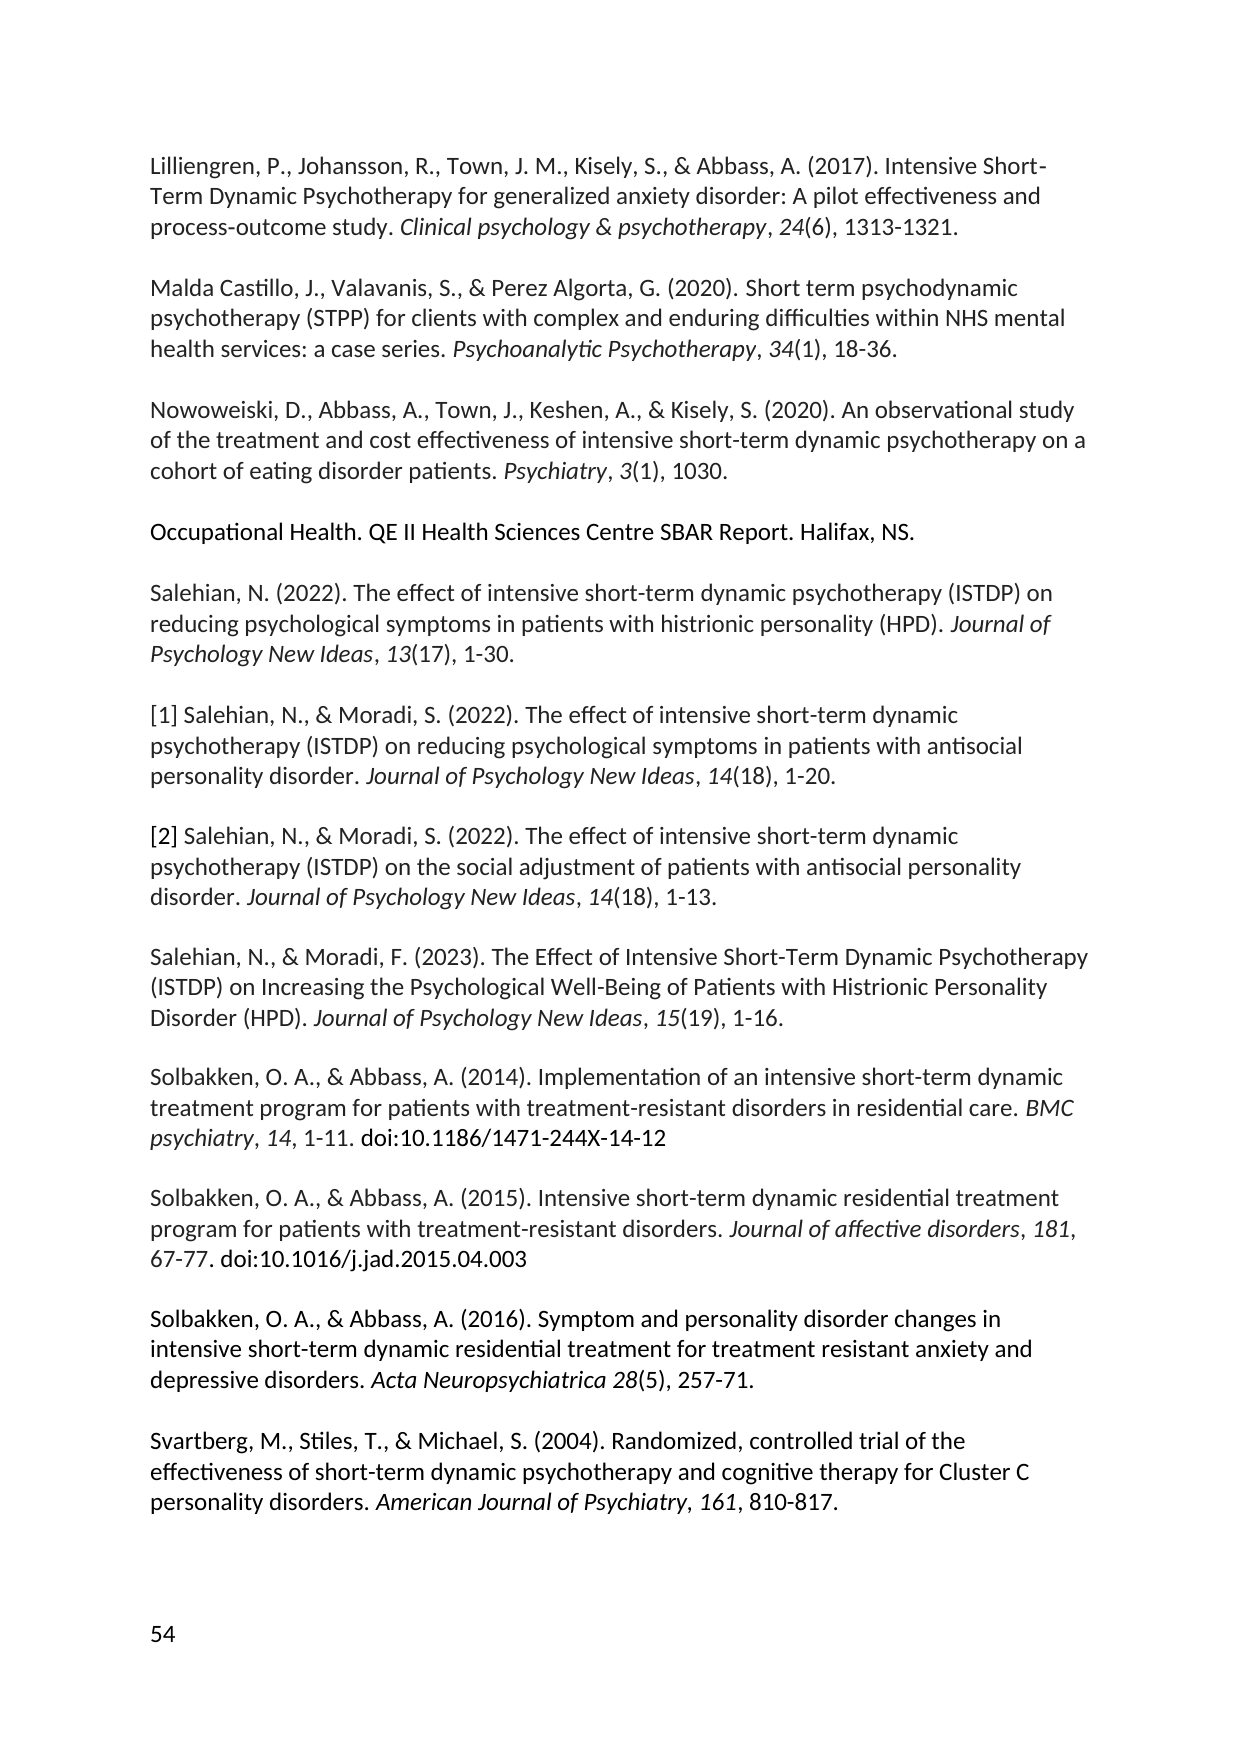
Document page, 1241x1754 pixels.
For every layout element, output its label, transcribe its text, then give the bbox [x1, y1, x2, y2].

text Solbakken, O. A., & Abbass, A. (2016). Symptom and personality disorder changes in intensive short-term dynamic residential treatment for treatment resistant anxiety and depressive disorders. Acta Neuropsychiatrica 28(5), 257-71. [150, 1303, 1090, 1394]
text Nowoweiski, D., Abbass, A., Town, J., Keshen, A., & Kisely, S. (2020). An observational study of the treatment and cost effectiveness of intensive short-term dynamic psychotherapy on a cohort of eating disorder patients. Psychiatry, 3(1), 1030. [728, 394, 1090, 486]
text [2] Salehian, N., & Moradi, S. (2022). The effect of intensive short-term dynamic psychotherapy (ISTDP) on the social adjustment of patients with antisocial personality disorder. Journal of Psychology New Ideas, 14(18), 1-13. [717, 820, 1090, 912]
text Salehian, N., & Moradi, F. (2023). The Effect of Intensive Short-Term Dynamic Psychotherapy (ISTDP) on Increasing the Psychological Well-Being of Patients with Histrionic Personality Disorder (HPD). Journal of Psychology New Ideas, 15(19), 1-16. [784, 941, 1090, 1032]
text [1] Salehian, N., & Moradi, S. (2022). The effect of intensive short-term dynamic psychotherapy (ISTDP) on reducing psychological symptoms in patients with antisocial personality disorder. Journal of Psychology New Ideas, 14(18), 1-20. [836, 699, 1090, 791]
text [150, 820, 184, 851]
text Solbakken, O. A., & Abbass, A. (2014). Implementation of an intensive short-term dynamic treatment program for patients with treatment-resistant disorders in residential care. BMC psychiatry, 14, 1-11. doi:10.1186/1471-244X-14-12 [361, 1062, 1090, 1153]
text Malda Castillo, J., Valavanis, S., & Perez Algorta, G. (2020). Short term psychodynamic psychotherapy (STPP) for clients with complex and enduring difficulties within NHS mental health services: a case series. Psychoanalytic Psychotherapy, 34(1), 18-36. [898, 272, 1090, 364]
text Occupational Health. QE II Health Sciences Centre SBAR Report. Halifax, NS. [150, 516, 1090, 547]
text Salehian, N. (2022). The effect of intensive short-term dynamic psychotherapy (ISTDP) on reducing psychological symptoms in patients with histrionic personality (HPD). Journal of Psychology New Ideas, 13(17), 1-30. [515, 577, 1090, 669]
text Svartberg, M., Stiles, T., & Michael, S. (2004). Randomized, controlled trial of the effectiveness of short-term dynamic psychotherapy and cognitive therapy for Cluster C personality disorders. American Journal of Psychiatry, 161, 810-817. [150, 1425, 1090, 1517]
text Solbakken, O. A., & Abbass, A. (2015). Intensive short-term dynamic residential treatment program for patients with treatment-resistant disorders. Journal of affective disorders, 181, 67-77. doi:10.1016/j.jad.2015.04.003 [208, 1182, 1090, 1274]
